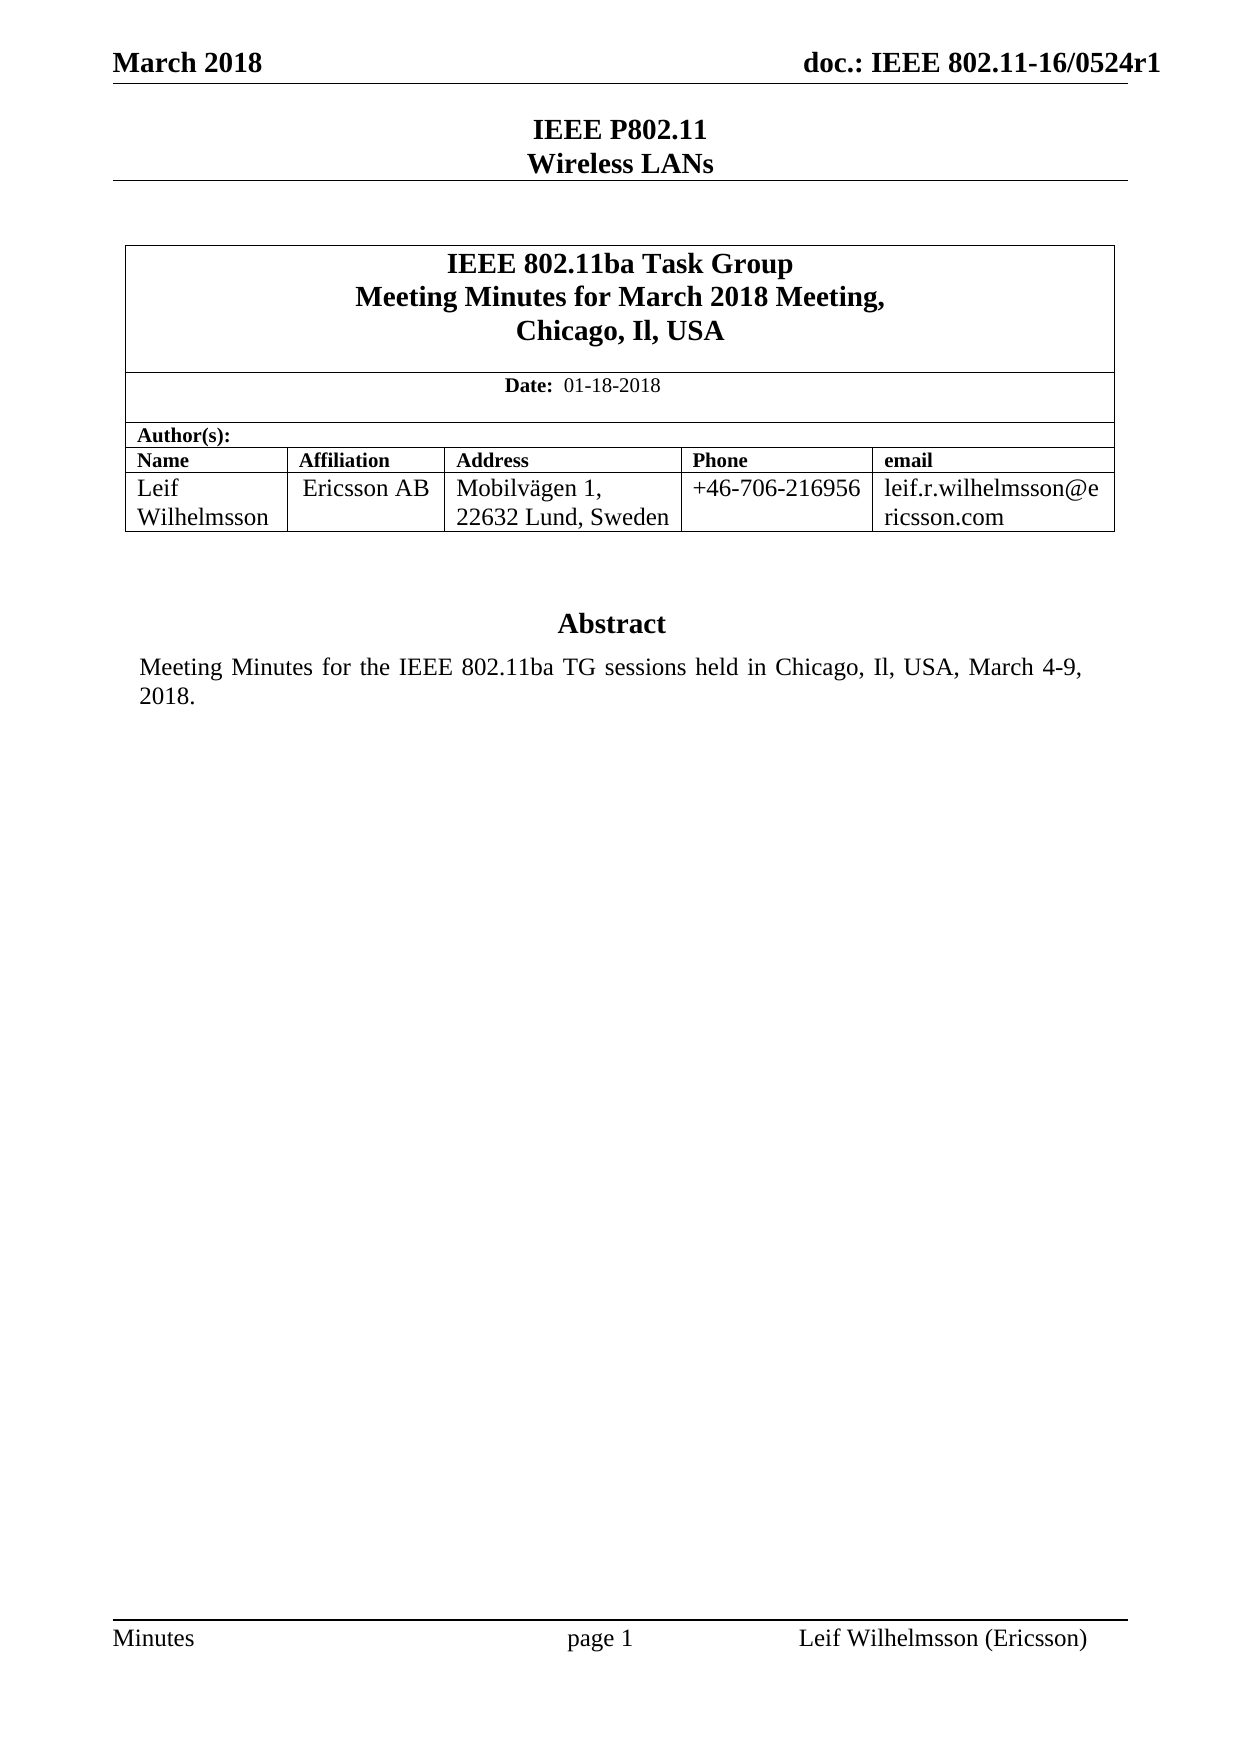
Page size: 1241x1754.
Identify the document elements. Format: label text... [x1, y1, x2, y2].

table_cell Ericsson AB [288, 473, 444, 531]
table_cell Address [445, 448, 681, 472]
table_cell +46-706-216956 [682, 473, 872, 531]
text IEEE P802.11 Wireless LANs [112, 112, 1128, 181]
table_cell Author(s): [126, 423, 1114, 447]
table_cell Affiliation [288, 448, 444, 472]
table_cell Mobilvägen 1, 22632 Lund, Sweden [445, 473, 681, 531]
table_cell Leif Wilhelmsson [126, 473, 287, 531]
table_cell Date: 01-18-2018 [126, 373, 1114, 422]
table_header IEEE 802.11ba Task Group Meeting Minutes for March 2018 Meeting, Chicago, Il, USA [126, 246, 1114, 372]
table_cell leif.r.wilhelmsson@ericsson.com [873, 473, 1114, 531]
table_cell Phone [682, 448, 872, 472]
table_cell email [873, 448, 1114, 472]
table_cell Name [126, 448, 287, 472]
